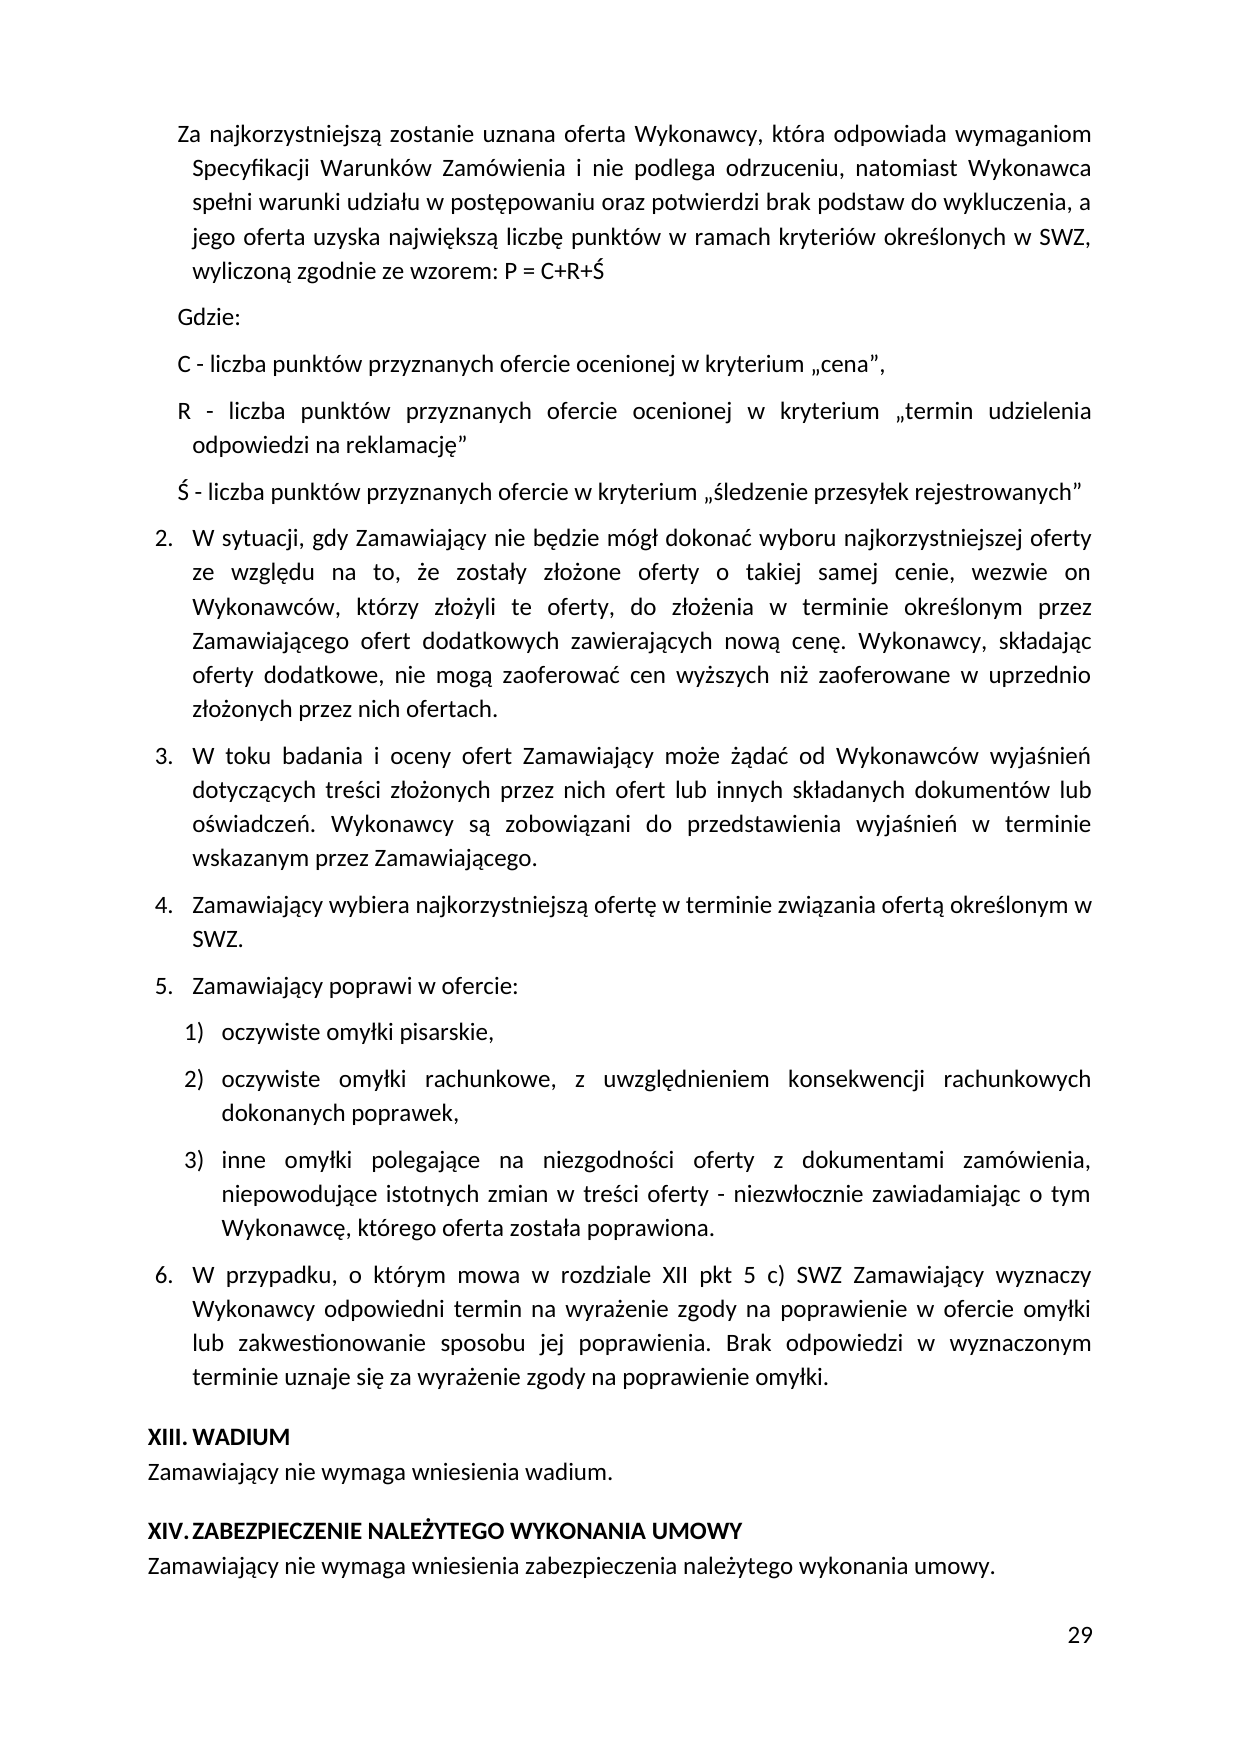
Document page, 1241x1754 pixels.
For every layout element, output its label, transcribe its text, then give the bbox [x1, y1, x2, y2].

list inne omyłki polegające na niezgodności oferty z dokumentami zamówienia, niepowodujące istotnych zmian w treści oferty - niezwłocznie zawiadamiając o tym Wykonawcę, którego oferta została poprawiona. [184, 1144, 1093, 1243]
text Ś - liczba punktów przyznanych ofercie w kryterium „śledzenie przesyłek rejestrowanych” [177, 476, 1093, 506]
text R - liczba punktów przyznanych ofercie ocenionej w kryterium „termin udzielenia odpowiedzi na reklamację” [177, 395, 1093, 459]
text Zamawiający nie wymaga wniesienia wadium. [148, 1456, 1093, 1486]
list W przypadku, o którym mowa w rozdziale XII pkt 5 c) SWZ Zamawiający wyznaczy Wykonawcy odpowiedni termin na wyrażenie zgody na poprawienie w ofercie omyłki lub zakwestionowanie sposobu jej poprawienia. Brak odpowiedzi w wyznaczonym terminie uznaje się za wyrażenie zgody na poprawienie omyłki. [154, 1259, 1093, 1392]
list W sytuacji, gdy Zamawiający nie będzie mógł dokonać wyboru najkorzystniejszej oferty ze względu na to, że zostały złożone oferty o takiej samej cenie, wezwie on Wykonawców, którzy złożyli te oferty, do złożenia w terminie określonym przez Zamawiającego ofert dodatkowych zawierających nową cenę. Wykonawcy, składając oferty dodatkowe, nie mogą zaoferować cen wyższych niż zaoferowane w uprzednio złożonych przez nich ofertach. [154, 522, 1093, 724]
list Zamawiający wybiera najkorzystniejszą ofertę w terminie związania ofertą określonym w SWZ. [154, 889, 1093, 954]
text Gdzie: [177, 301, 1093, 332]
list W toku badania i oceny ofert Zamawiający może żądać od Wykonawców wyjaśnień dotyczących treści złożonych przez nich ofert lub innych składanych dokumentów lub oświadczeń. Wykonawcy są zobowiązani do przedstawienia wyjaśnień w terminie wskazanym przez Zamawiającego. [154, 740, 1093, 873]
list oczywiste omyłki rachunkowe, z uwzględnieniem konsekwencji rachunkowych dokonanych poprawek, [184, 1063, 1093, 1128]
list Zamawiający poprawi w ofercie: [154, 970, 1093, 1000]
list ZABEZPIECZENIE NALEŻYTEGO WYKONANIA UMOWY [148, 1515, 1093, 1545]
list oczywiste omyłki pisarskie, [184, 1016, 1093, 1047]
list WADIUM [148, 1421, 1093, 1451]
text C - liczba punktów przyznanych ofercie ocenionej w kryterium „cena”, [177, 348, 1093, 379]
text Zamawiający nie wymaga wniesienia zabezpieczenia należytego wykonania umowy. [148, 1550, 1093, 1580]
text Za najkorzystniejszą zostanie uznana oferta Wykonawcy, która odpowiada wymaganiom Specyfikacji Warunków Zamówienia i nie podlega odrzuceniu, natomiast Wykonawca spełni warunki udziału w postępowaniu oraz potwierdzi brak podstaw do wykluczenia, a jego oferta uzyska największą liczbę punktów w ramach kryteriów określonych w SWZ, wyliczoną zgodnie ze wzorem: P = C+R+Ś [177, 118, 1093, 285]
